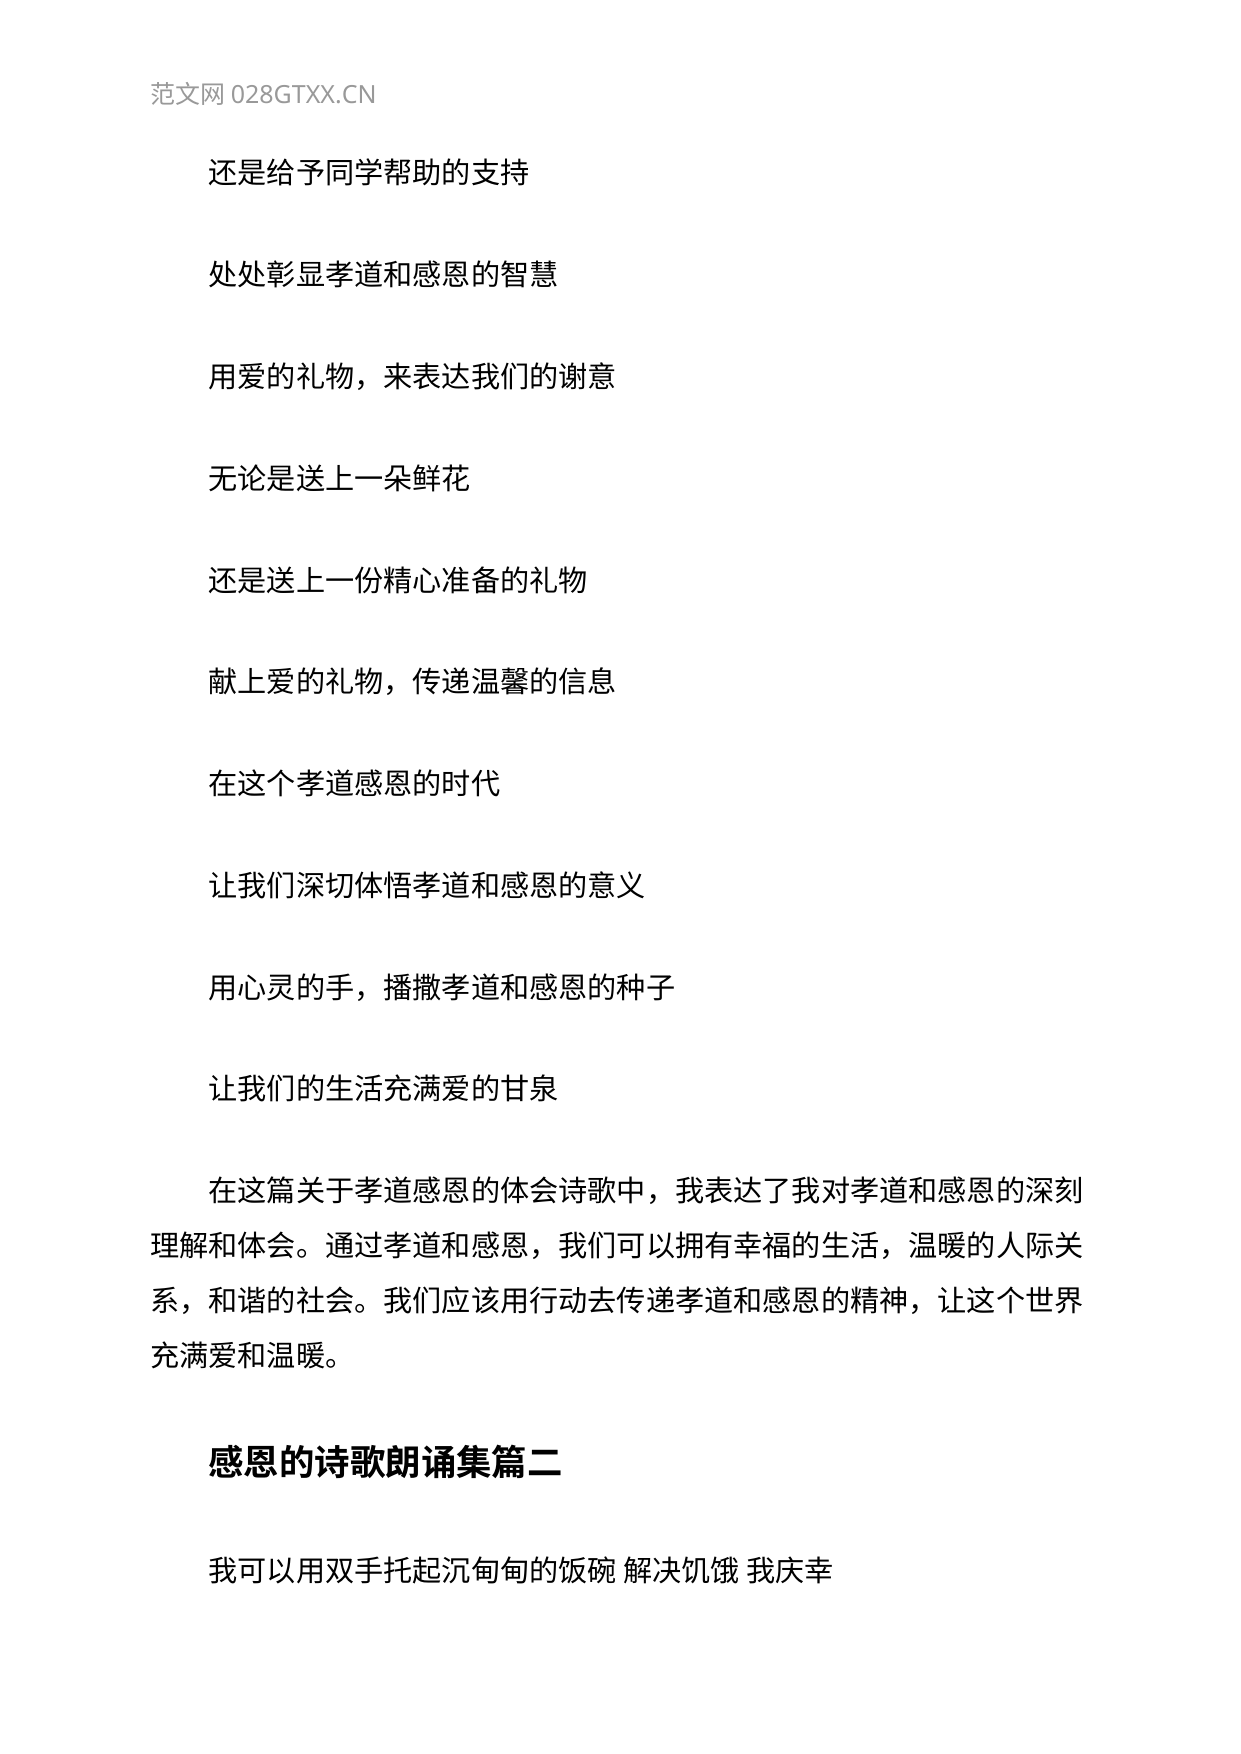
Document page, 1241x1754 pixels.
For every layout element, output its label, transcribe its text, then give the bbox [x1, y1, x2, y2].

text 让我们深切体悟孝道和感恩的意义 [150, 862, 1090, 905]
text 用爱的礼物，来表达我们的谢意 [150, 353, 1090, 396]
text 让我们的生活充满爱的甘泉 [150, 1066, 1090, 1108]
text 感恩的诗歌朗诵集篇二 [150, 1434, 1090, 1485]
text 还是给予同学帮助的支持 [150, 150, 1090, 192]
text 献上爱的礼物，传递温馨的信息 [150, 659, 1090, 701]
text 用心灵的手，播撒孝道和感恩的种子 [150, 964, 1090, 1006]
text 在这篇关于孝道感恩的体会诗歌中，我表达了我对孝道和感恩的深刻理解和体会。通过孝道和感恩，我们可以拥有幸福的生活，温暖的人际关系，和谐的社会。我们应该用行动去传递孝道和感恩的精神，让这个世界充满爱和温暖。 [150, 1168, 1090, 1375]
text 还是送上一份精心准备的礼物 [150, 557, 1090, 599]
text 无论是送上一朵鲜花 [150, 455, 1090, 498]
text 在这个孝道感恩的时代 [150, 761, 1090, 803]
text 处处彰显孝道和感恩的智慧 [150, 252, 1090, 294]
text 我可以用双手托起沉甸甸的饭碗 解决饥饿 我庆幸 [150, 1548, 1090, 1590]
